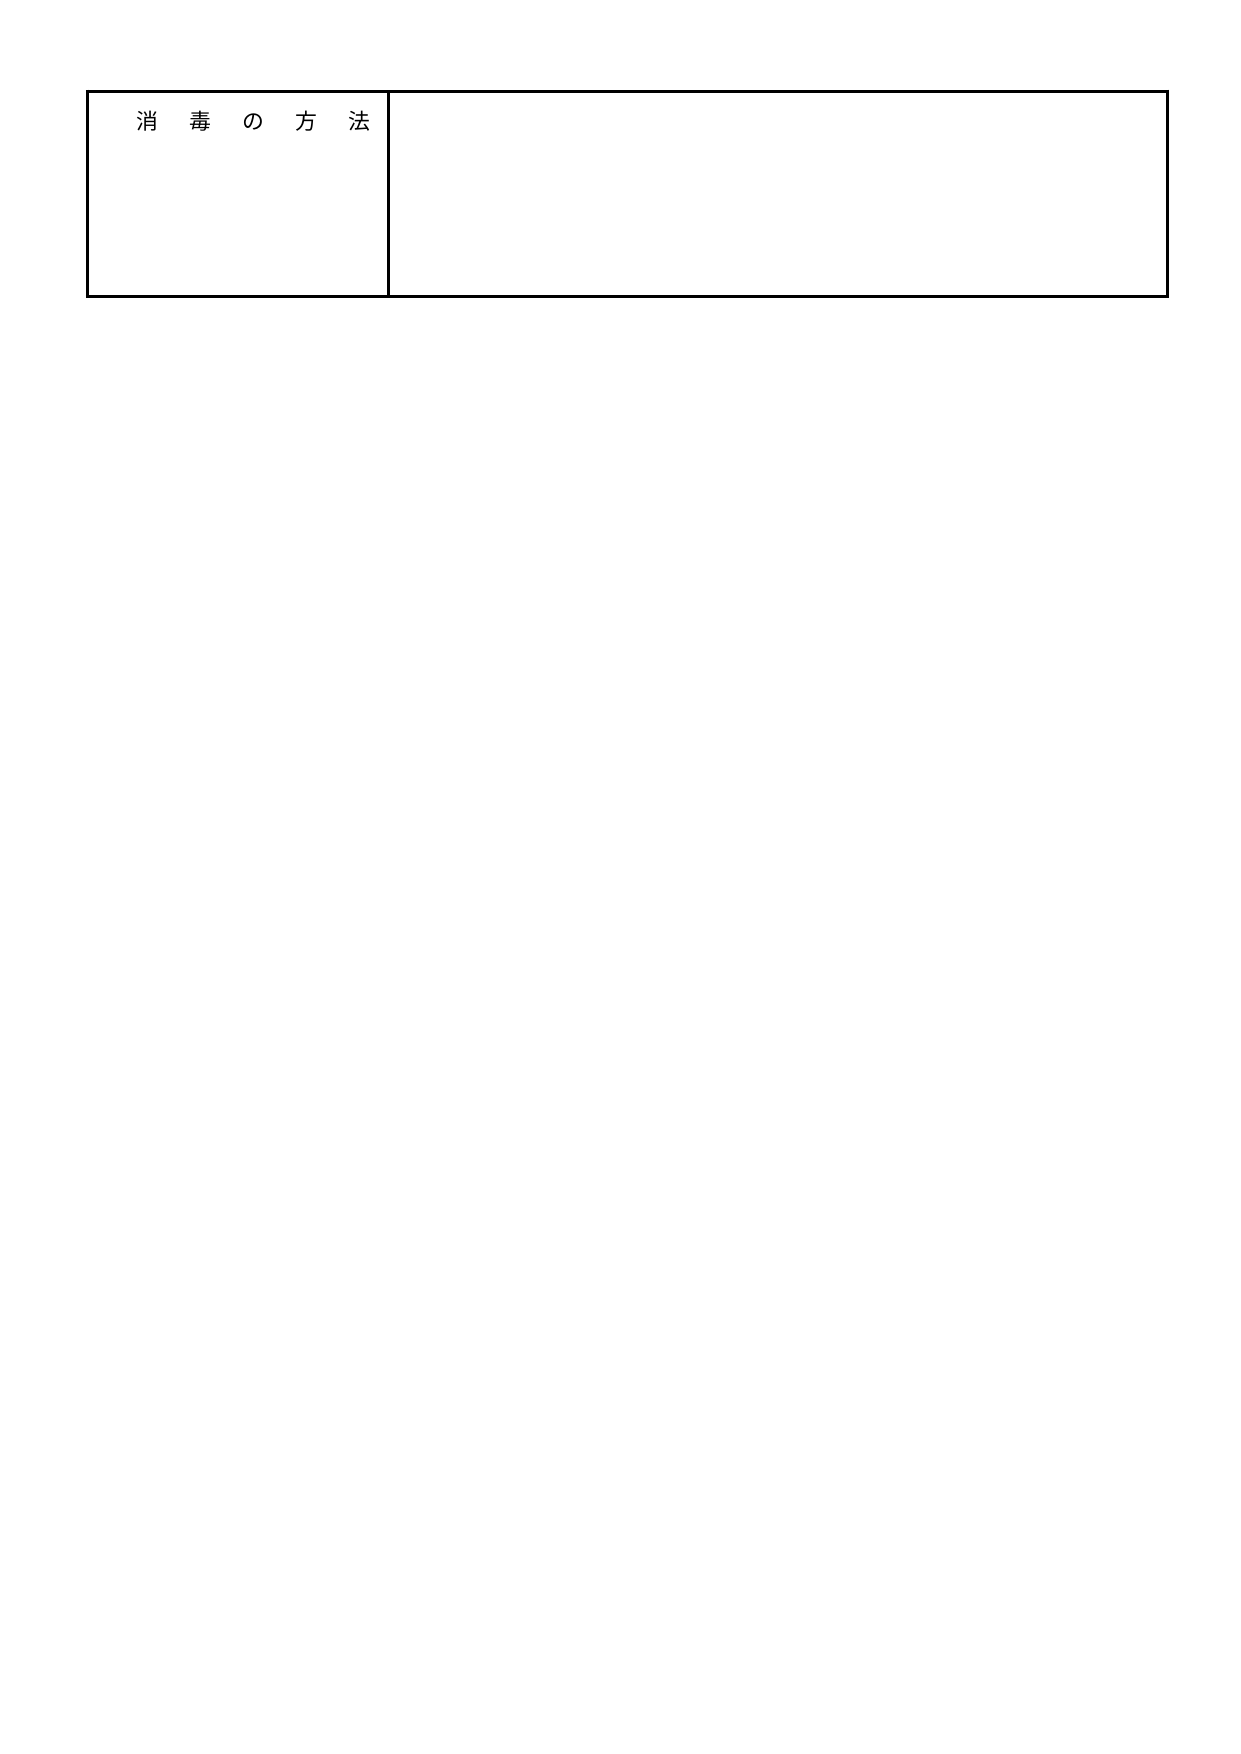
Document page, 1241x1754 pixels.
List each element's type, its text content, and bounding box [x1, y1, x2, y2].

table_cell 皮膚に接する布片の 消毒の方法 [89, 93, 387, 295]
table_cell [390, 93, 1166, 295]
